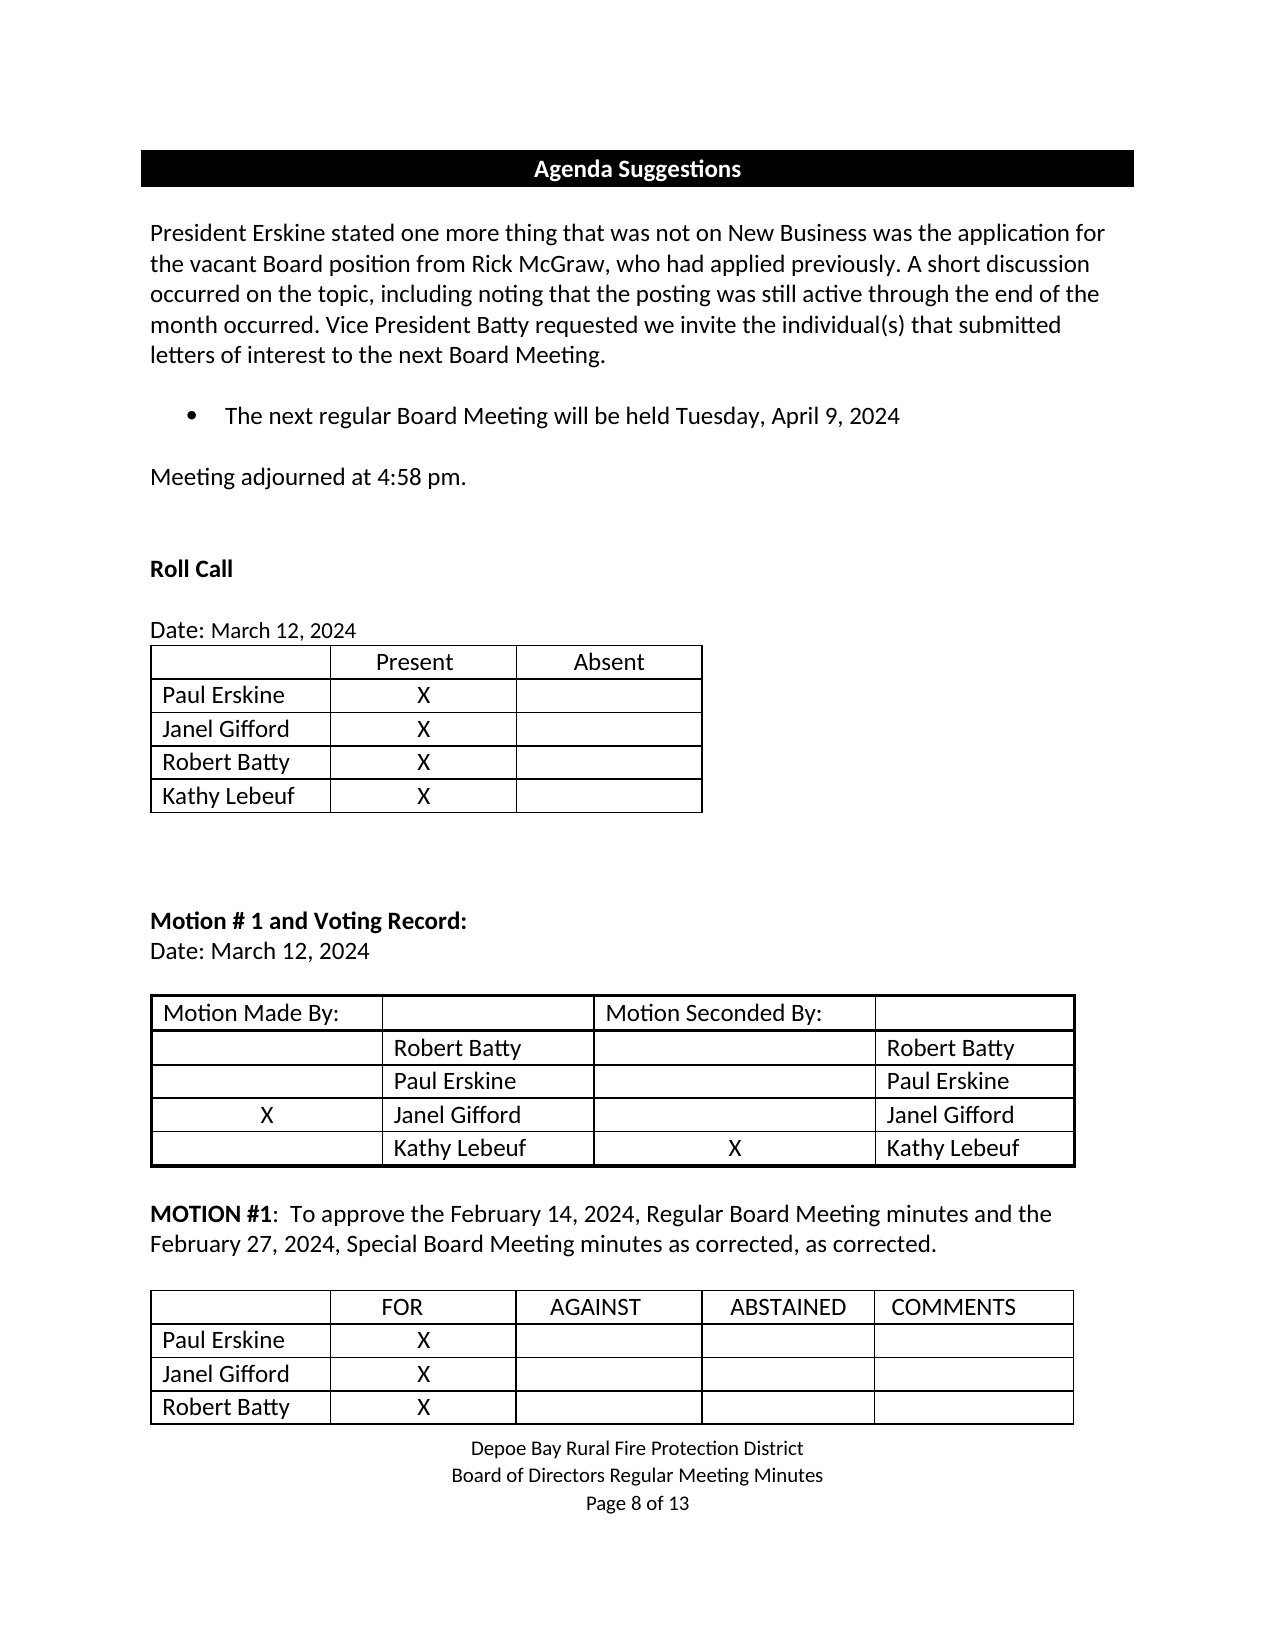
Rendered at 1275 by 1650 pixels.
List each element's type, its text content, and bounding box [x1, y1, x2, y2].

table_cell Kathy Lebeuf [383, 1132, 593, 1164]
table_cell [703, 1325, 874, 1356]
table_cell Paul Erskine [152, 1325, 330, 1356]
table_cell Janel Gifford [152, 1358, 330, 1390]
table_cell [153, 1032, 382, 1064]
table_header [383, 997, 593, 1029]
table_cell [595, 1032, 875, 1064]
table_header AGAINST [517, 1291, 701, 1323]
table_cell [595, 1099, 875, 1131]
table_cell Paul Erskine [152, 680, 330, 711]
table_cell Robert Batty [876, 1032, 1073, 1064]
table_cell [875, 1392, 1073, 1423]
table_cell [517, 713, 701, 745]
list The next regular Board Meeting will be held Tuesday, April 9, 2024 [187, 400, 1125, 431]
table_header Motion Seconded By: [595, 997, 875, 1029]
table_header ABSTAINED [703, 1291, 874, 1323]
table_cell X [331, 1325, 515, 1356]
table_cell [875, 1325, 1073, 1356]
text Motion # 1 and Voting Record: [150, 905, 1125, 935]
text Date: March 12, 2024 [150, 935, 1125, 966]
table_cell X [331, 713, 516, 745]
table_header COMMENTS [875, 1291, 1073, 1323]
table_cell Janel Gifford [876, 1099, 1073, 1131]
table_cell Paul Erskine [383, 1066, 593, 1097]
table_cell X [331, 1392, 515, 1423]
table_cell Paul Erskine [876, 1066, 1073, 1097]
text MOTION #1: To approve the February 14, 2024, Regular Board Meeting minutes and the [150, 1198, 1125, 1228]
text Agenda Suggestions [142, 151, 1133, 186]
table_header Motion Made By: [153, 997, 382, 1029]
table_cell Kathy Lebeuf [152, 780, 330, 812]
table_cell Robert Batty [152, 747, 330, 778]
table_cell X [331, 1358, 515, 1390]
table_header Present [331, 646, 516, 678]
table_header [152, 1291, 330, 1323]
table_header FOR [331, 1291, 515, 1323]
table_cell X [331, 780, 516, 812]
table_header [876, 997, 1073, 1029]
table_cell [517, 1358, 701, 1390]
table_cell Janel Gifford [152, 713, 330, 745]
table_cell Kathy Lebeuf [876, 1132, 1073, 1164]
text President Erskine stated one more thing that was not on New Business was the application for the vacant Board position from Rick McGraw, who had applied previously. A short discussion occurred on the topic, including noting that the posting was still active through the end of the month occurred. Vice President Batty requested we invite the individual(s) that submitted letters of interest to the next Board Meeting. [150, 217, 1125, 370]
table_header Absent [517, 646, 701, 678]
text Meeting adjourned at 4:58 pm. [150, 461, 1125, 492]
table_cell Robert Batty [383, 1032, 593, 1064]
table_cell [517, 747, 701, 778]
table_cell [153, 1132, 382, 1164]
table_cell X [331, 680, 516, 711]
table_cell X [331, 747, 516, 778]
table_cell Robert Batty [152, 1392, 330, 1423]
table_cell [517, 680, 701, 711]
table_cell [517, 1325, 701, 1356]
table_cell [703, 1358, 874, 1390]
text February 27, 2024, Special Board Meeting minutes as corrected, as corrected. [150, 1228, 1125, 1259]
table_cell X [153, 1099, 382, 1131]
table_cell [517, 1392, 701, 1423]
text Roll Call [150, 553, 1125, 583]
table_cell [875, 1358, 1073, 1390]
table_header [152, 646, 330, 678]
table_cell Janel Gifford [383, 1099, 593, 1131]
table_cell X [595, 1132, 875, 1164]
table_cell [703, 1392, 874, 1423]
table_cell [153, 1066, 382, 1097]
table_cell [595, 1066, 875, 1097]
table_cell [517, 780, 701, 812]
text Date: March 12, 2024 [150, 614, 1125, 644]
